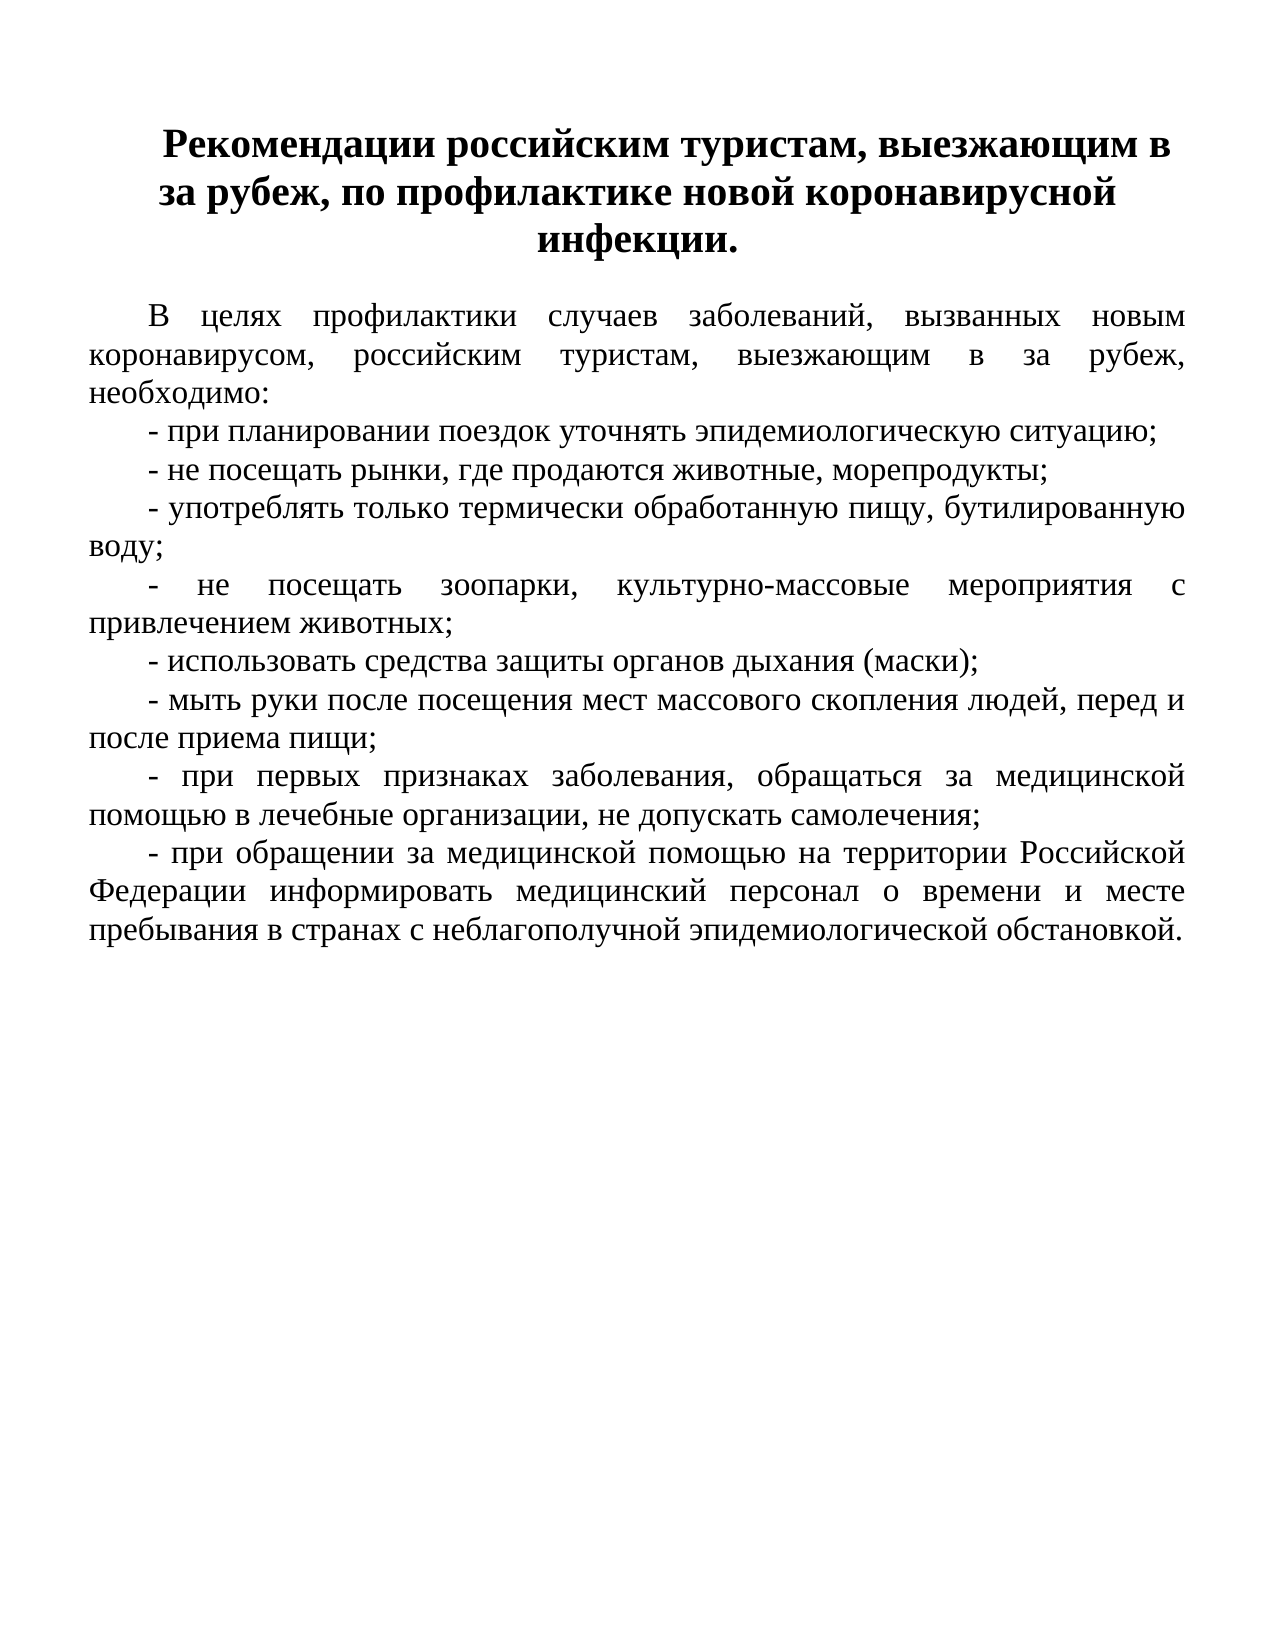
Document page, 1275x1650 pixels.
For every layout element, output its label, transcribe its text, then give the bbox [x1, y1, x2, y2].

text - не посещать зоопарки, культурно-массовые мероприятия с привлечением животных; [88, 564, 1186, 640]
text - не посещать рынки, где продаются животные, морепродукты; [88, 449, 1186, 487]
text - использовать средства защиты органов дыхания (маски); [88, 640, 1186, 679]
text В целях профилактики случаев заболеваний, вызванных новым коронавирусом, российским туристам, выезжающим в за рубеж, необходимо: [88, 295, 1186, 410]
text - мыть руки после посещения мест массового скопления людей, перед и после приема пищи; [88, 679, 1186, 755]
text - употреблять только термически обработанную пищу, бутилированную воду; [88, 487, 1186, 564]
text - при планировании поездок уточнять эпидемиологическую ситуацию; [88, 410, 1186, 449]
text - при первых признаках заболевания, обращаться за медицинской помощью в лечебные организации, не допускать самолечения; [88, 755, 1186, 832]
text Рекомендации российским туристам, выезжающим в за рубеж, по профилактике новой коронавирусной инфекции. [88, 118, 1186, 262]
text - при обращении за медицинской помощью на территории Российской Федерации информировать медицинский персонал о времени и месте пребывания в странах с неблагополучной эпидемиологической обстановкой. [88, 832, 1186, 947]
